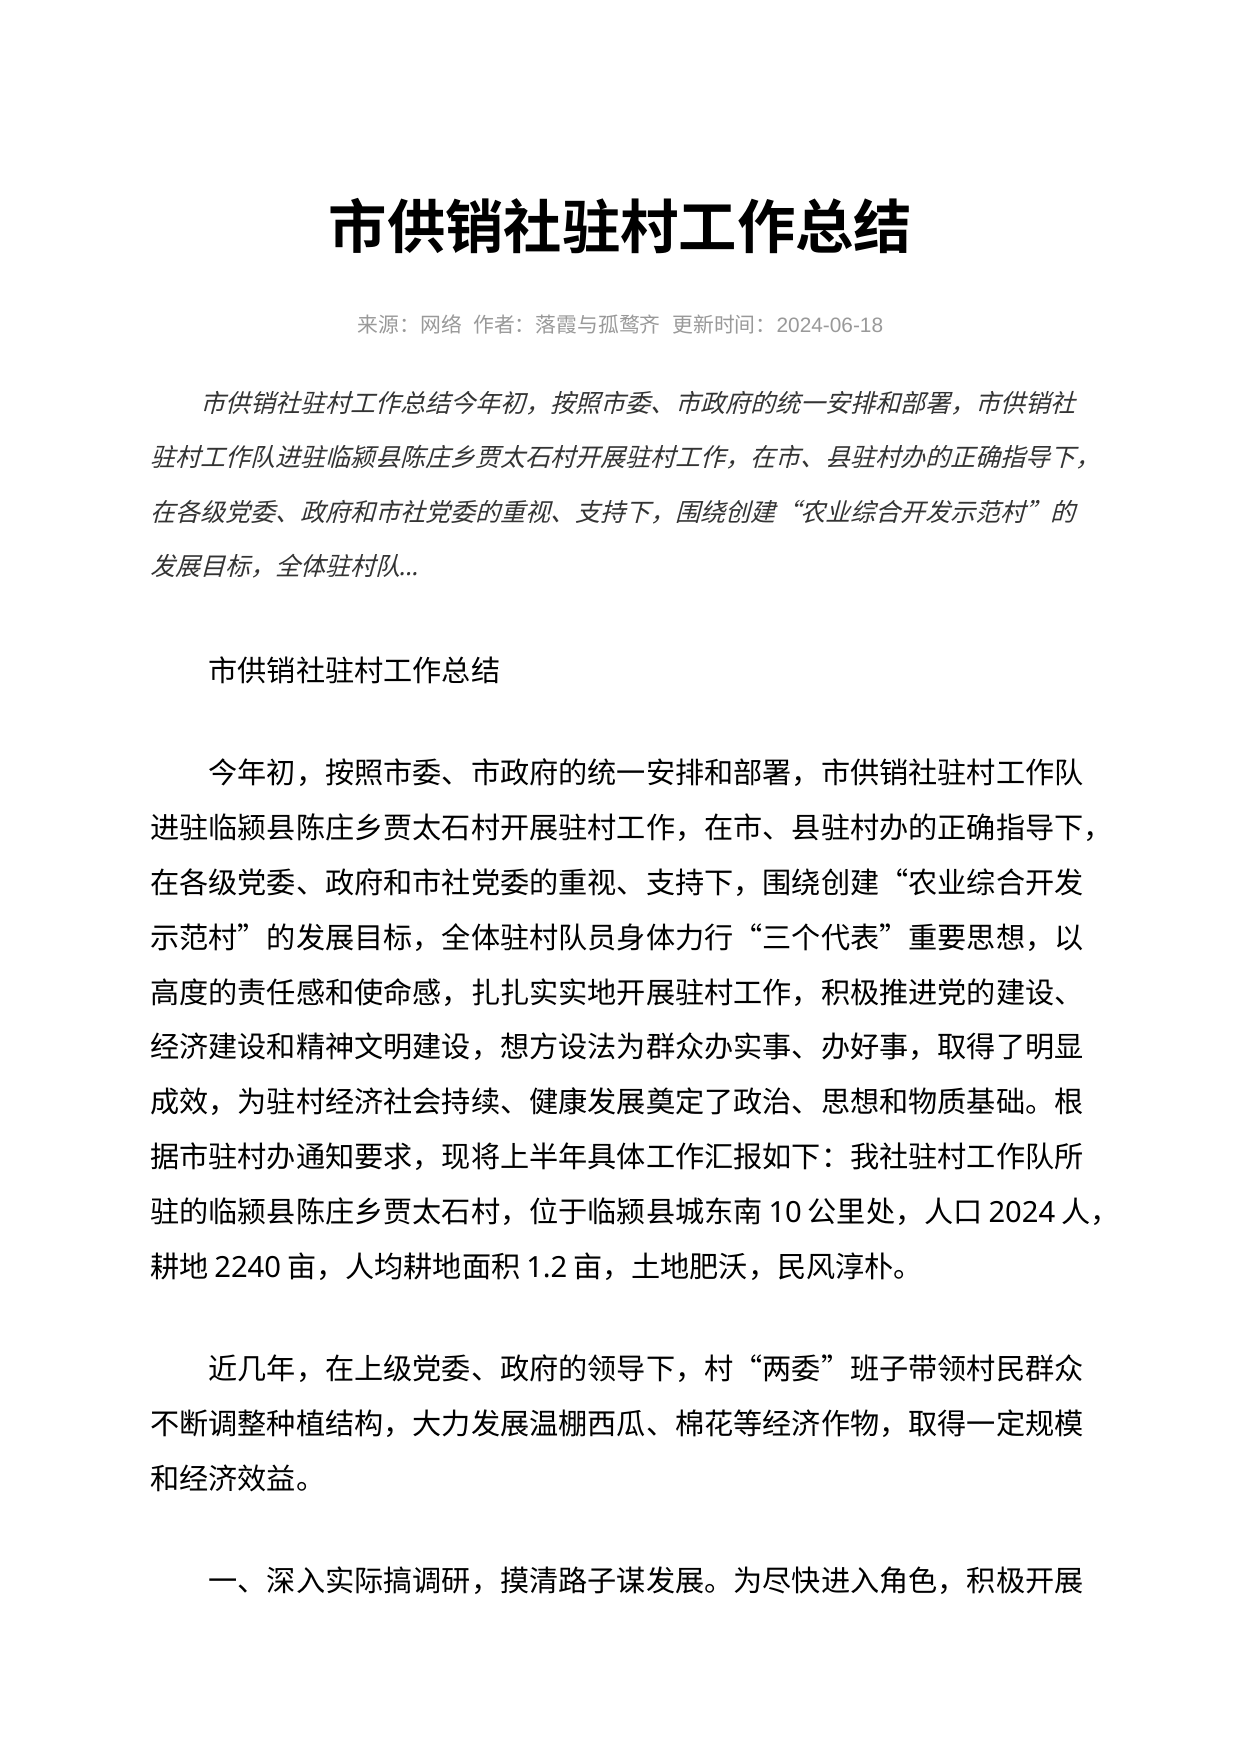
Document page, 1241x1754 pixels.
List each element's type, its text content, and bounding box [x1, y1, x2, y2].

text 今年初，按照市委、市政府的统一安排和部署，市供销社驻村工作队进驻临颍县陈庄乡贾太石村开展驻村工作，在市、县驻村办的正确指导下，在各级党委、政府和市社党委的重视、支持下，围绕创建“农业综合开发示范村”的发展目标，全体驻村队员身体力行“三个代表”重要思想，以高度的责任感和使命感，扎扎实实地开展驻村工作，积极推进党的建设、经济建设和精神文明建设，想方设法为群众办实事、办好事，取得了明显成效，为驻村经济社会持续、健康发展奠定了政治、思想和物质基础。根据市驻村办通知要求，现将上半年具体工作汇报如下：我社驻村工作队所驻的临颍县陈庄乡贾太石村，位于临颍县城东南10公里处，人口2024人，耕地2240亩，人均耕地面积1.2亩，土地肥沃，民风淳朴。 [150, 749, 1090, 1286]
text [150, 1557, 1090, 1599]
text 近几年，在上级党委、政府的领导下，村“两委”班子带领村民群众不断调整种植结构，大力发展温棚西瓜、棉花等经济作物，取得一定规模和经济效益。 [150, 1346, 1090, 1498]
text 市供销社驻村工作总结 [150, 648, 1090, 690]
text 来源：网络 作者：落霞与孤鹜齐 更新时间：2024-06-18 [150, 313, 1090, 337]
subtitle 市供销社驻村工作总结 [150, 181, 1090, 266]
text 市供销社驻村工作总结今年初，按照市委、市政府的统一安排和部署，市供销社驻村工作队进驻临颍县陈庄乡贾太石村开展驻村工作，在市、县驻村办的正确指导下，在各级党委、政府和市社党委的重视、支持下，围绕创建“农业综合开发示范村”的发展目标，全体驻村队... [150, 383, 1090, 583]
